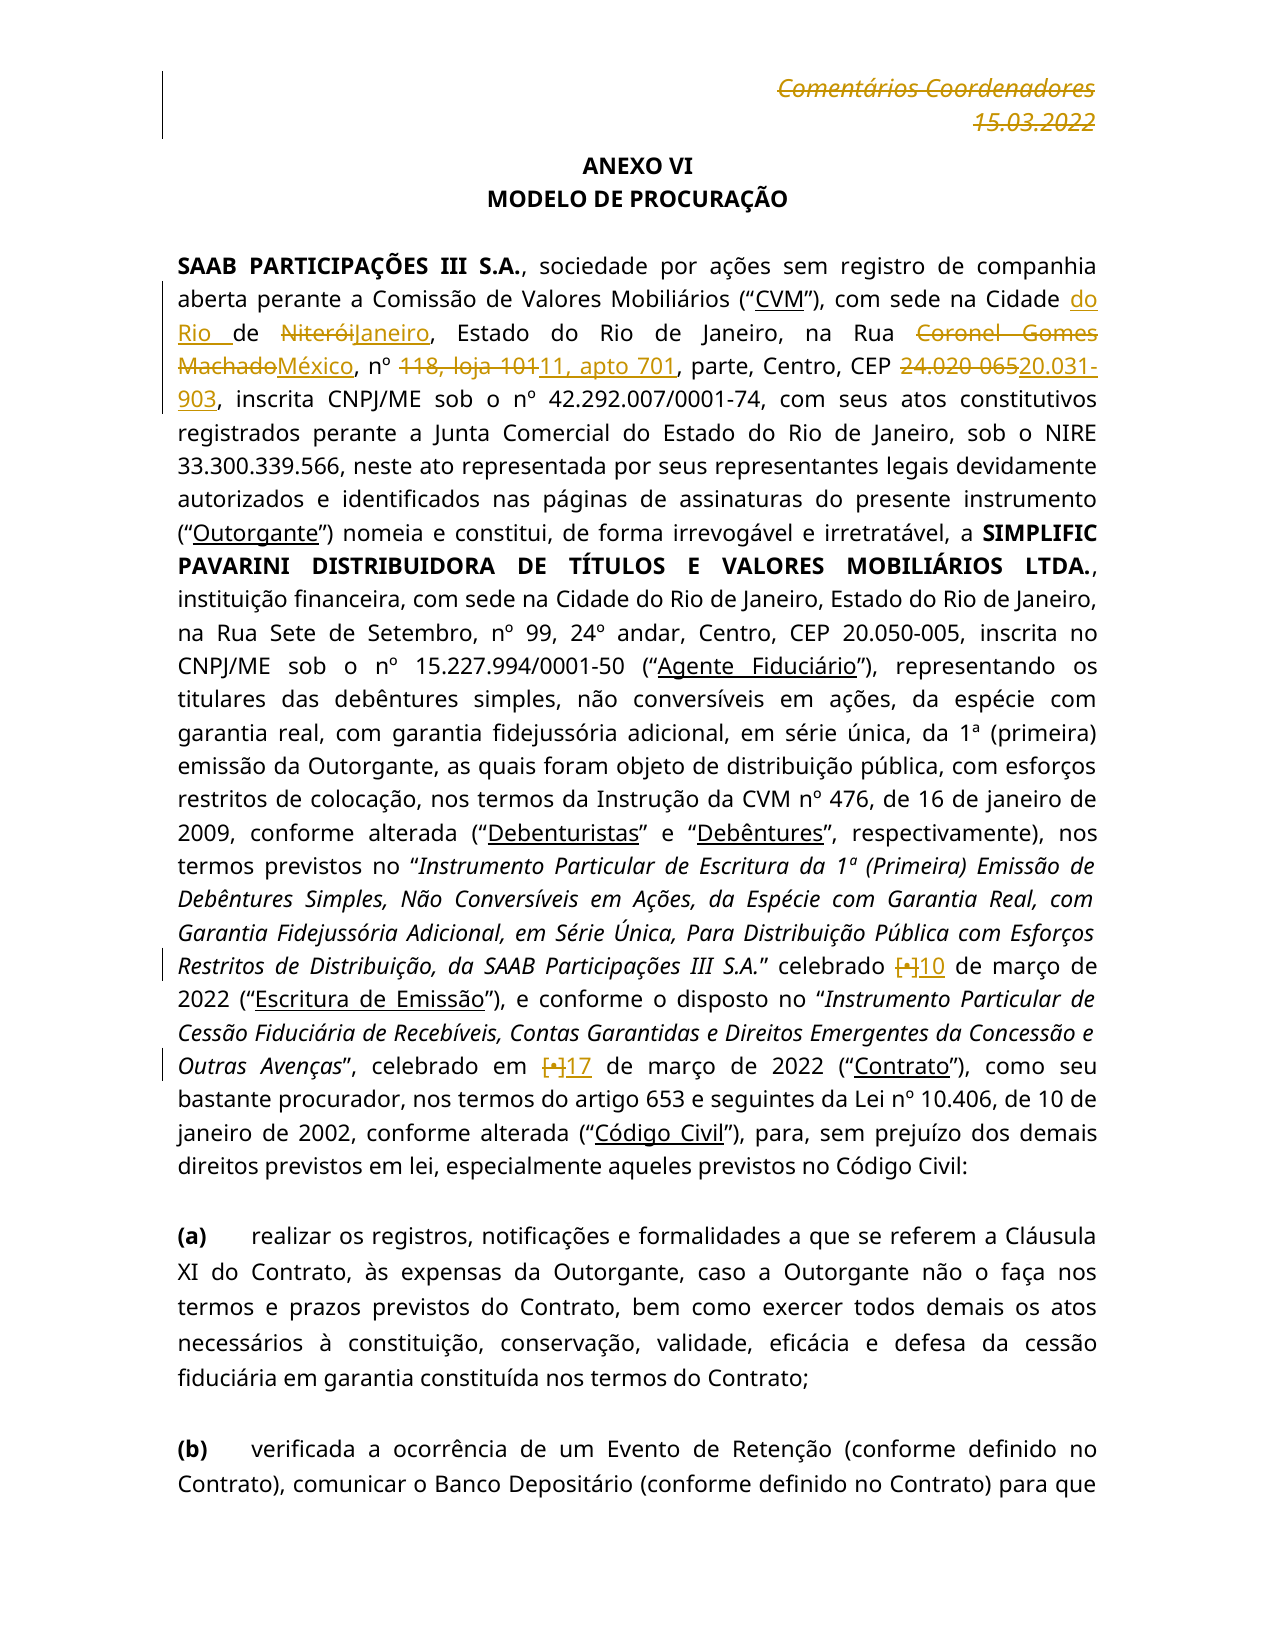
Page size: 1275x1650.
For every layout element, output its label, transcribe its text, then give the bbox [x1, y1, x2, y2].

text MODELO DE PROCURAÇÃO [177, 181, 1098, 214]
text SAAB PARTICIPAÇÕES III S.A., sociedade por ações sem registro de companhia aberta perante a Comissão de Valores Mobiliários (“CVM”), com sede na Cidade de , Estado do Rio de Janeiro, na Rua , nº , parte, Centro, CEP , inscrita CNPJ/ME sob o nº 42.292.007/0001-74, com seus atos constitutivos registrados perante a Junta Comercial do Estado do Rio de Janeiro, sob o NIRE 33.300.339.566, neste ato representada por seus representantes legais devidamente autorizados e identificados nas páginas de assinaturas do presente instrumento (“Outorgante”) nomeia e constitui, de forma irrevogável e irretratável, a SIMPLIFIC PAVARINI DISTRIBUIDORA DE TÍTULOS E VALORES MOBILIÁRIOS LTDA., instituição financeira, com sede na Cidade do Rio de Janeiro, Estado do Rio de Janeiro, na Rua Sete de Setembro, nº 99, 24º andar, Centro, CEP 20.050-005, inscrita no CNPJ/ME sob o nº 15.227.994/0001-50 (“Agente Fiduciário”), representando os titulares das debêntures simples, não conversíveis em ações, da espécie com garantia real, com garantia fidejussória adicional, em série única, da 1ª (primeira) emissão da Outorgante, as quais foram objeto de distribuição pública, com esforços restritos de colocação, nos termos da Instrução da CVM nº 476, de 16 de janeiro de 2009, conforme alterada (“Debenturistas” e “Debêntures”, respectivamente), nos termos previstos no “Instrumento Particular de Escritura da 1ª (Primeira) Emissão de Debêntures Simples, Não Conversíveis em Ações, da Espécie com Garantia Real, com Garantia Fidejussória Adicional, em Série Única, Para Distribuição Pública com Esforços Restritos de Distribuição, da SAAB Participações III S.A.” celebrado de março de 2022 (“Escritura de Emissão”), e conforme o disposto no “Instrumento Particular de Cessão Fiduciária de Recebíveis, Contas Garantidas e Direitos Emergentes da Concessão e Outras Avenças”, celebrado em de março de 2022 (“Contrato”), como seu bastante procurador, nos termos do artigo 653 e seguintes da Lei nº 10.406, de 10 de janeiro de 2002, conforme alterada (“Código Civil”), para, sem prejuízo dos demais direitos previstos em lei, especialmente aqueles previstos no Código Civil: [177, 248, 1098, 1181]
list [177, 1429, 1098, 1500]
list realizar os registros, notificações e formalidades a que se referem a Cláusula XI do Contrato, às expensas da Outorgante, caso a Outorgante não o faça nos termos e prazos previstos do Contrato, bem como exercer todos demais os atos necessários à constituição, conservação, validade, eficácia e defesa da cessão fiduciária em garantia constituída nos termos do Contrato; [177, 1216, 1098, 1393]
text ANEXO VI [177, 148, 1098, 181]
